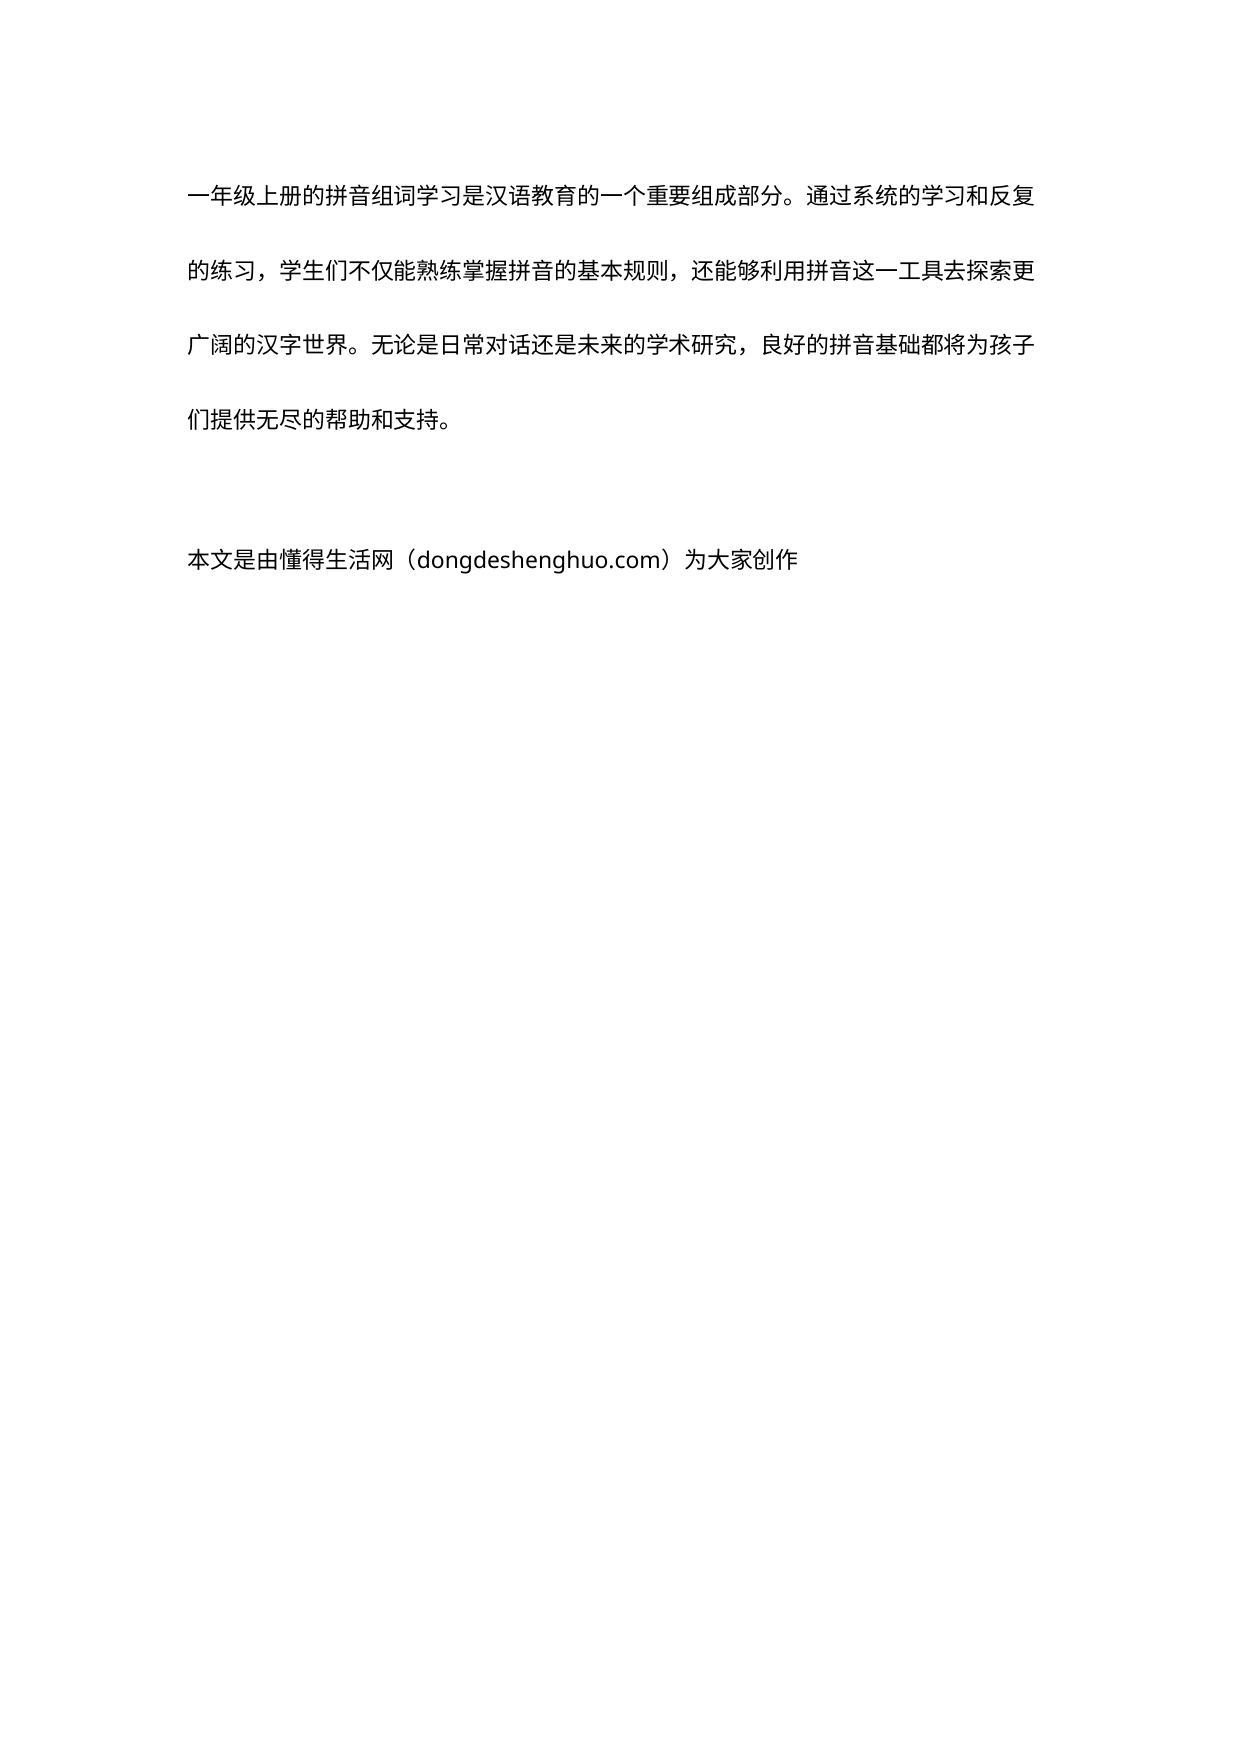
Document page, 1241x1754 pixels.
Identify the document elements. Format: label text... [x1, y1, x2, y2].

text 一年级上册的拼音组词学习是汉语教育的一个重要组成部分。通过系统的学习和反复的练习，学生们不仅能熟练掌握拼音的基本规则，还能够利用拼音这一工具去探索更广阔的汉字世界。无论是日常对话还是未来的学术研究，良好的拼音基础都将为孩子们提供无尽的帮助和支持。 [187, 162, 1053, 451]
text 本文是由懂得生活网（dongdeshenghuo.com）为大家创作 [187, 526, 1053, 591]
